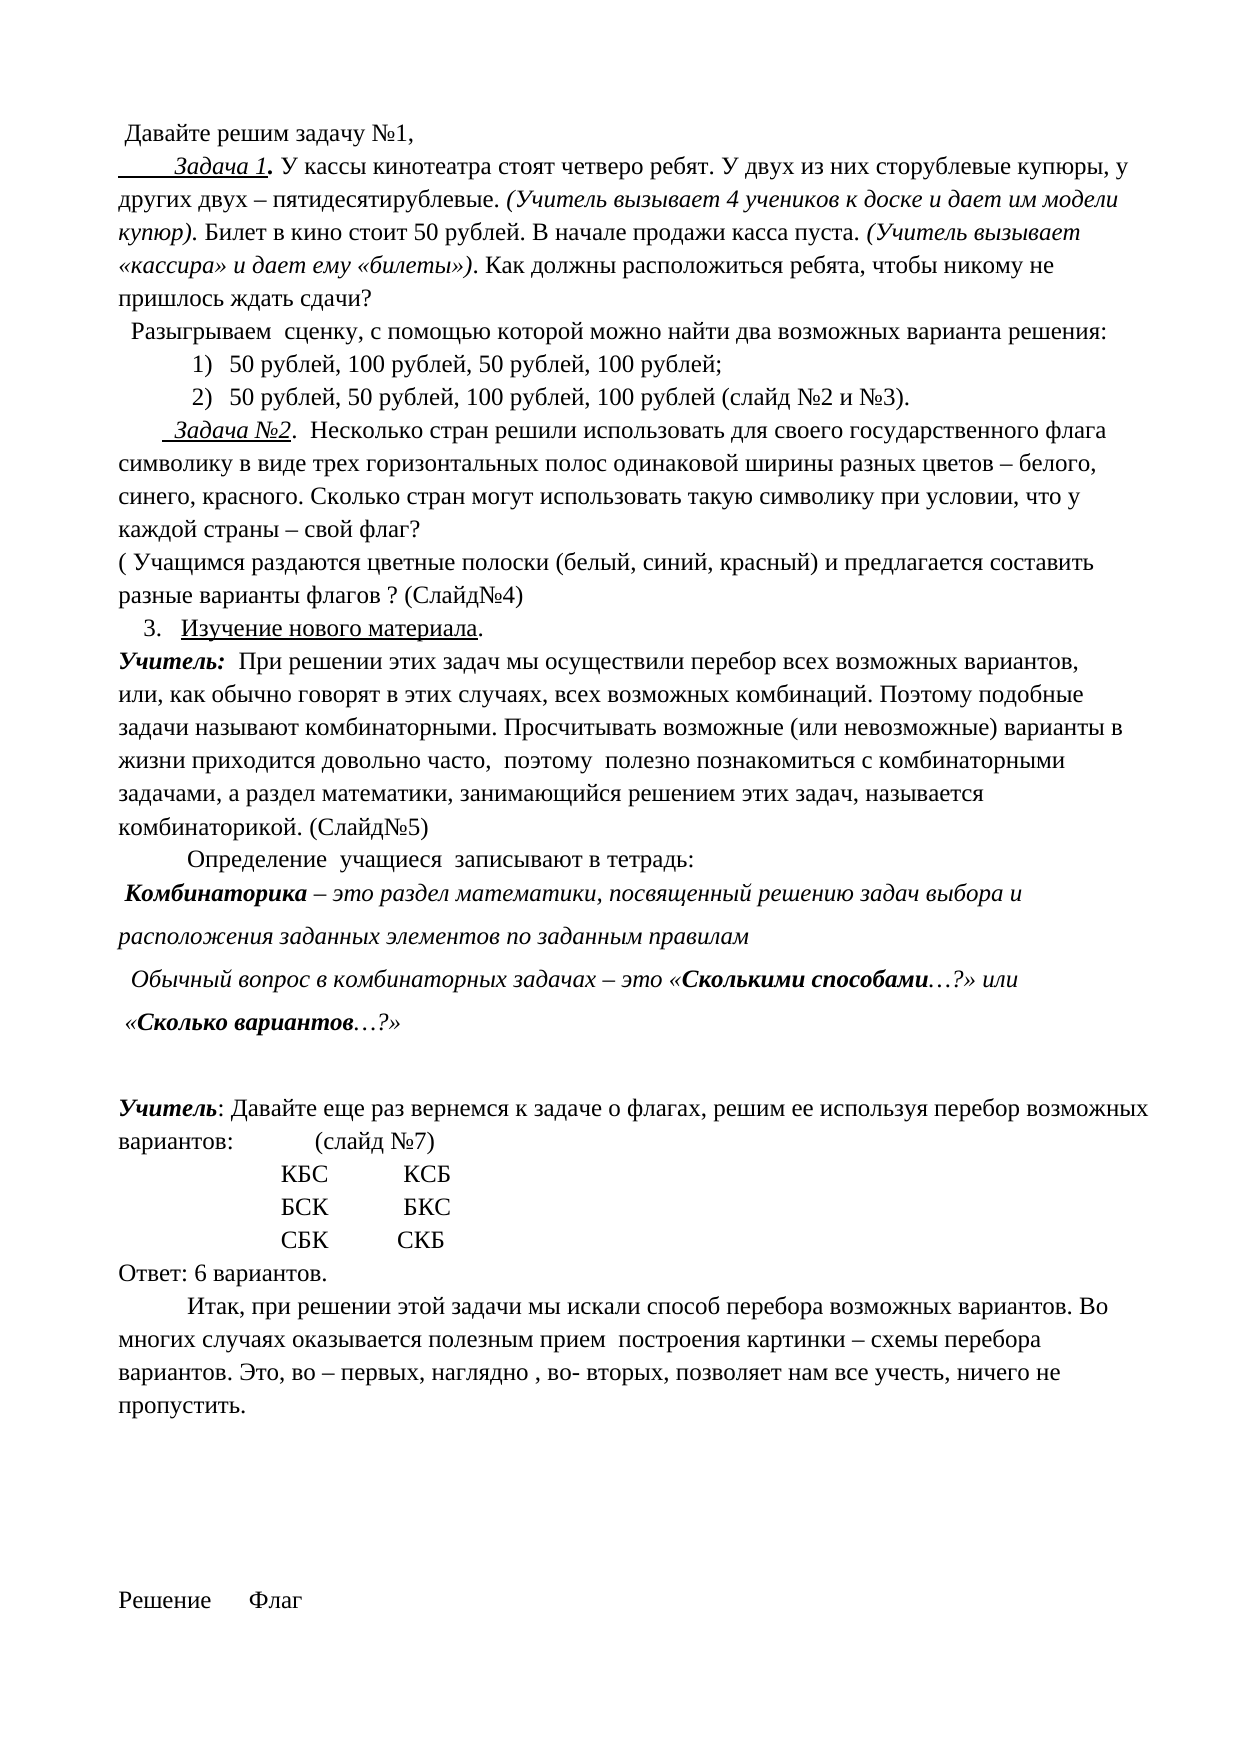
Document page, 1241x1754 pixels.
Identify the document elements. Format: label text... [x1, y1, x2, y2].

text Разыгрываем сценку, с помощью которой можно найти два возможных варианта решения: [118, 316, 1152, 345]
text многих случаях оказывается полезным прием построения картинки – схемы перебора вариантов. Это, во – первых, наглядно , во- вторых, позволяет нам все учесть, ничего не пропустить. [118, 1324, 1152, 1419]
text Ответ: 6 вариантов. [118, 1258, 1152, 1287]
list 50 рублей, 50 рублей, 100 рублей, 100 рублей (слайд №2 и №3). [192, 382, 1152, 411]
text Комбинаторика – это раздел математики, посвященный решению задач выбора и расположения заданных элементов по заданным правилам [118, 878, 1152, 949]
text ( Учащимся раздаются цветные полоски (белый, синий, красный) и предлагается составить разные варианты флагов ? (Слайд№4) [118, 547, 1152, 609]
text Решение Флаг [118, 1585, 1152, 1613]
text СБК СКБ [118, 1225, 1152, 1254]
list Изучение нового материала. [143, 613, 1152, 642]
text «Сколько вариантов…?» [118, 1007, 1152, 1036]
text Задача 1. У кассы кинотеатра стоят четверо ребят. У двух из них сторублевые купюры, у других двух – пятидесятирублевые. (Учитель вызывает 4 учеников к доске и дает им модели купюр). Билет в кино стоит 50 рублей. В начале продажи касса пуста. (Учитель вызывает «кассира» и дает ему «билеты»). Как должны расположиться ребята, чтобы никому не пришлось ждать сдачи? [118, 151, 1152, 312]
text Учитель: При решении этих задач мы осуществили перебор всех возможных вариантов, [118, 646, 1152, 675]
list 50 рублей, 100 рублей, 50 рублей, 100 рублей; [192, 349, 1152, 378]
text Определение учащиеся записывают в тетрадь: [118, 844, 1152, 873]
text КБС КСБ [118, 1159, 1152, 1188]
text Давайте решим задачу №1, [118, 118, 1152, 147]
text Итак, при решении этой задачи мы искали способ перебора возможных вариантов. Во [118, 1291, 1152, 1320]
text БСК БКС [118, 1192, 1152, 1221]
text Задача №2. Несколько стран решили использовать для своего государственного флага символику в виде трех горизонтальных полос одинаковой ширины разных цветов – белого, синего, красного. Сколько стран могут использовать такую символику при условии, что у каждой страны – свой флаг? [118, 415, 1152, 543]
text Учитель: Давайте еще раз вернемся к задаче о флагах, решим ее используя перебор возможных вариантов: (слайд №7) [118, 1093, 1152, 1155]
text Обычный вопрос в комбинаторных задачах – это «Сколькими способами…?» или [118, 964, 1152, 993]
text или, как обычно говорят в этих случаях, всех возможных комбинаций. Поэтому подобные задачи называют комбинаторными. Просчитывать возможные (или невозможные) варианты в жизни приходится довольно часто, поэтому полезно познакомиться с комбинаторными задачами, а раздел математики, занимающийся решением этих задач, называется комбинаторикой. (Слайд№5) [118, 679, 1152, 840]
